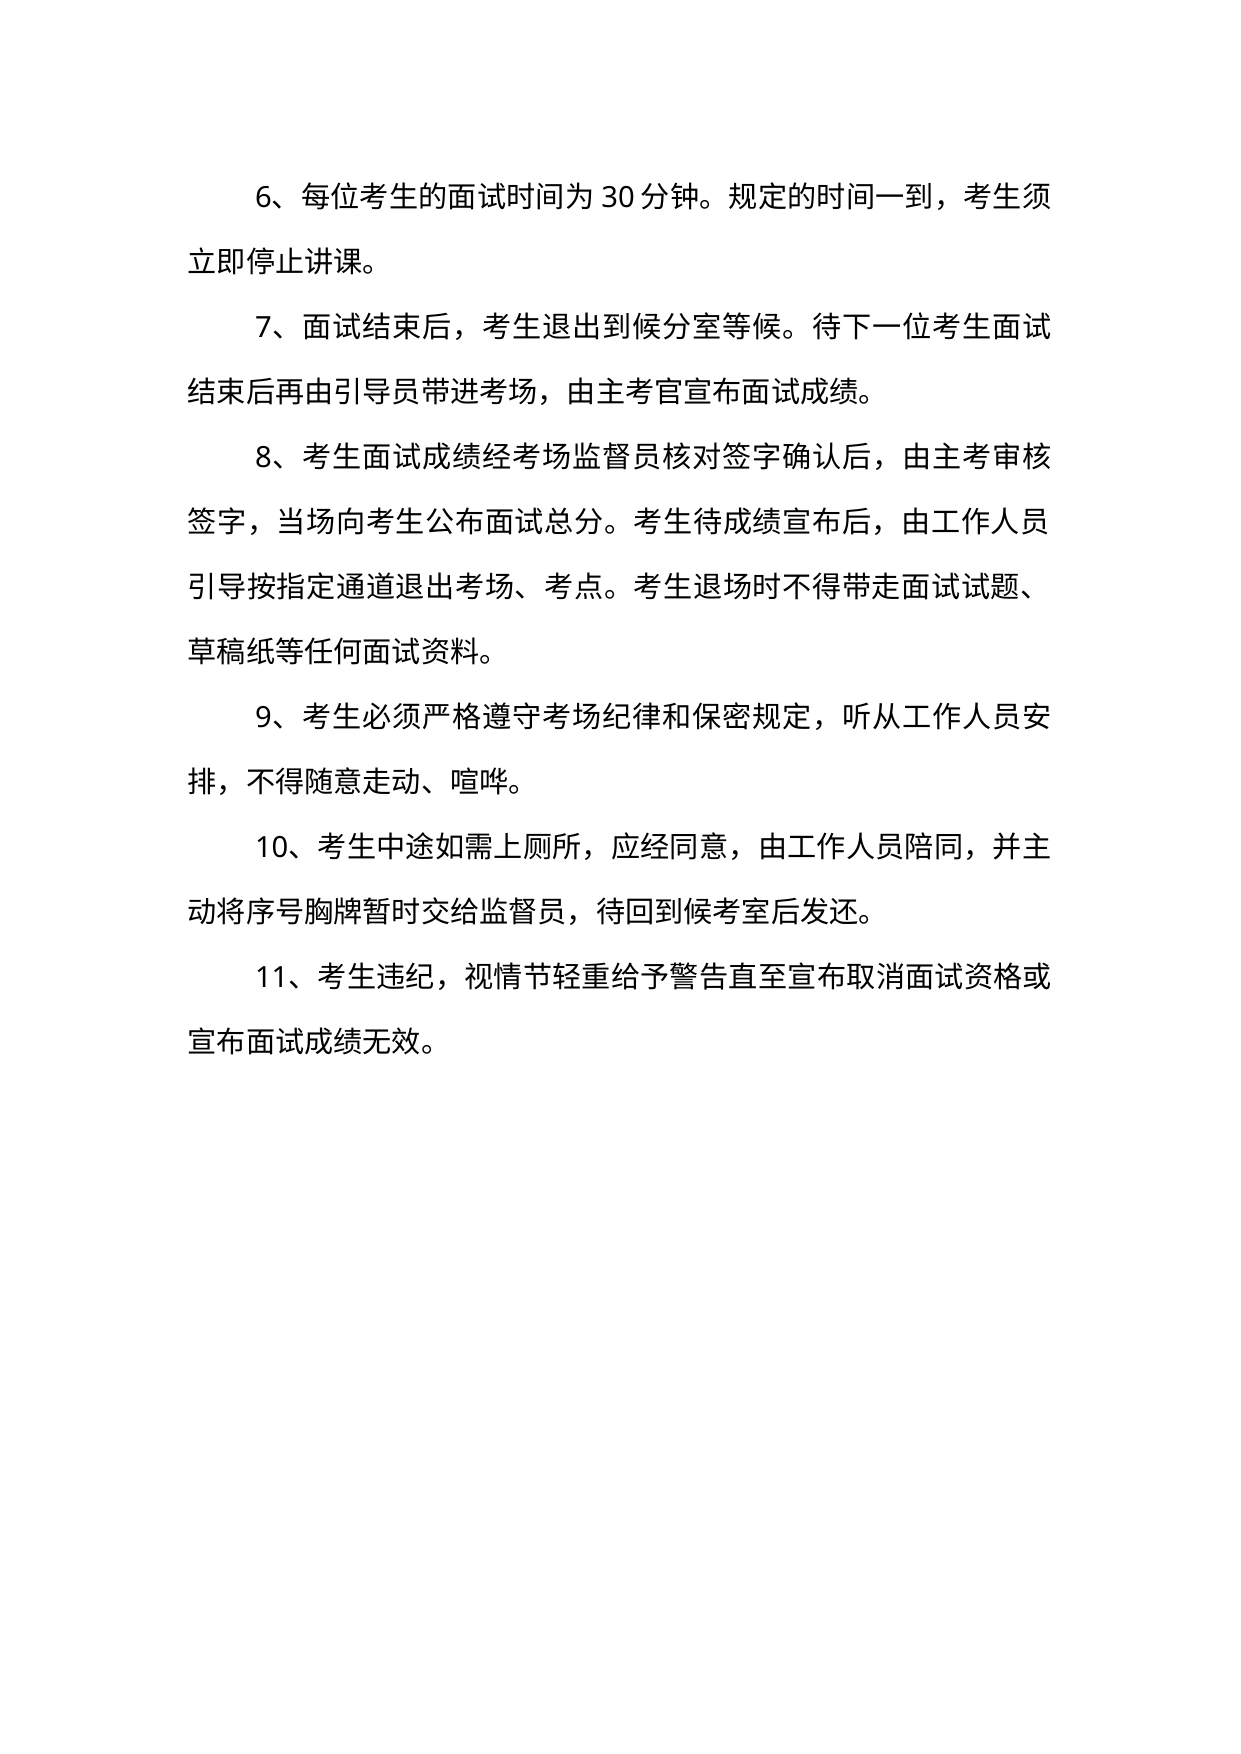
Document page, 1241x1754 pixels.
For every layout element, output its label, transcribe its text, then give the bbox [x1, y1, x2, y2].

text 11、考生违纪，视情节轻重给予警告直至宣布取消面试资格或宣布面试成绩无效。 [187, 942, 1053, 1072]
text 6、每位考生的面试时间为30分钟。规定的时间一到，考生须立即停止讲课。 [187, 162, 1053, 292]
text 8、考生面试成绩经考场监督员核对签字确认后，由主考审核签字，当场向考生公布面试总分。考生待成绩宣布后，由工作人员引导按指定通道退出考场、考点。考生退场时不得带走面试试题、草稿纸等任何面试资料。 [187, 422, 1053, 682]
text 10、考生中途如需上厕所，应经同意，由工作人员陪同，并主动将序号胸牌暂时交给监督员，待回到候考室后发还。 [187, 812, 1053, 942]
text 7、面试结束后，考生退出到候分室等候。待下一位考生面试结束后再由引导员带进考场，由主考官宣布面试成绩。 [187, 292, 1053, 422]
text 9、考生必须严格遵守考场纪律和保密规定，听从工作人员安排，不得随意走动、喧哗。 [187, 682, 1053, 812]
